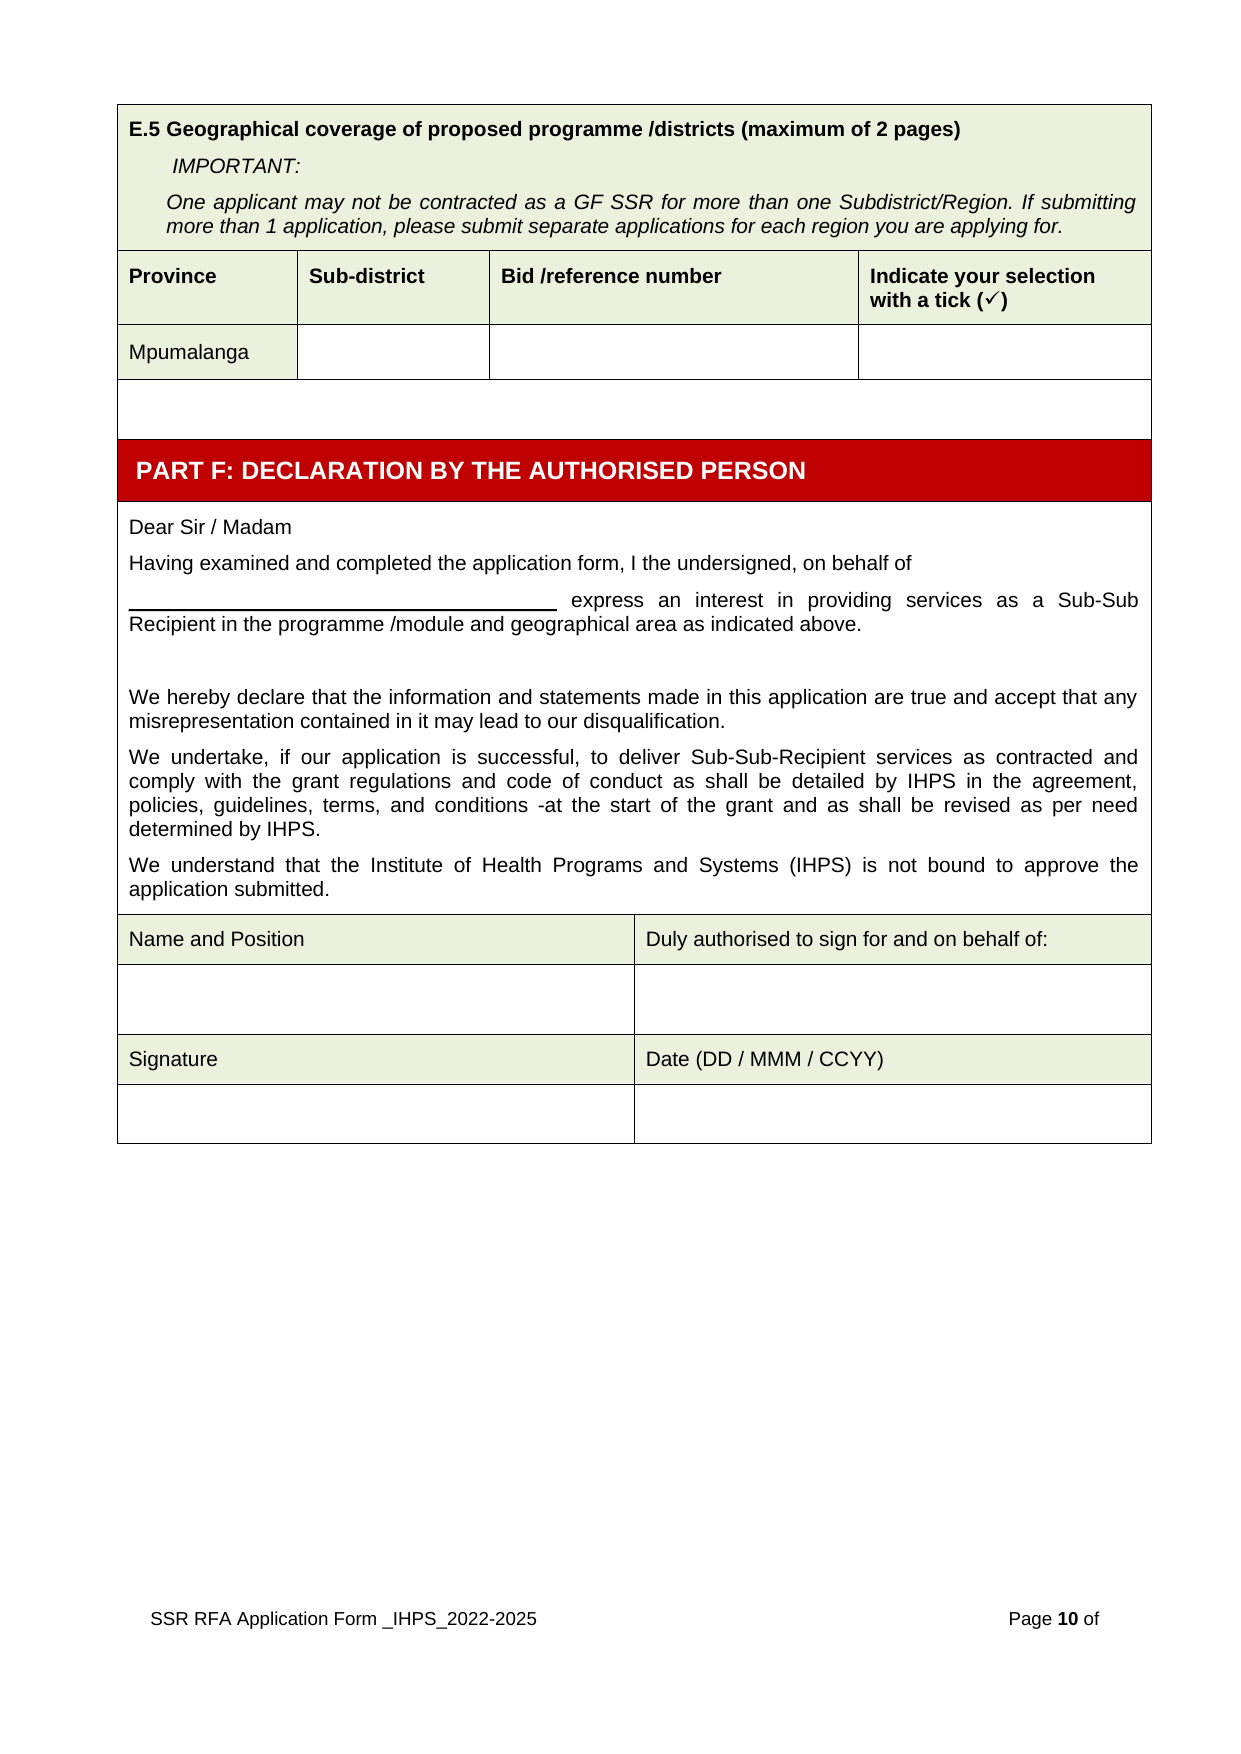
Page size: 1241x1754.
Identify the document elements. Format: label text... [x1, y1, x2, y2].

table_cell Indicate your selection with a tick () [859, 251, 1151, 324]
table_cell [490, 325, 858, 379]
table_cell Date (DD / MMM / CCYY) [635, 1035, 1151, 1083]
table_cell Province [118, 251, 297, 324]
table_cell [118, 965, 634, 1033]
table_cell Dear Sir / Madam Having examined and completed the application form, I the undersigned, on behalf of _____________________________________ express an interest in providing services as a Sub-Sub Recipient in the programme /module and geographical area as indicated above. We hereby declare that the information and statements made in this application are true and accept that any misrepresentation contained in it may lead to our disqualification. We undertake, if our application is successful, to deliver Sub-Sub-Recipient services as contracted and comply with the grant regulations and code of conduct as shall be detailed by IHPS in the agreement, policies, guidelines, terms, and conditions -at the start of the grant and as shall be revised as per need determined by IHPS. We understand that the Institute of Health Programs and Systems (IHPS) is not bound to approve the application submitted. [118, 502, 1151, 914]
table_cell [298, 325, 489, 379]
table_cell [118, 380, 1151, 439]
table_cell [859, 325, 1151, 379]
table_cell Mpumalanga [118, 325, 297, 379]
table_cell Bid /reference number [490, 251, 858, 324]
table_cell Name and Position [118, 915, 634, 964]
table_cell [635, 965, 1151, 1033]
table_cell Sub-district [298, 251, 489, 324]
table_header Geographical coverage of proposed programme /districts (maximum of 2 pages) IMPORTANT: One applicant may not be contracted as a GF SSR for more than one Subdistrict/Region. If submitting more than 1 application, please submit separate applications for each region you are applying for. [118, 105, 1151, 250]
table_cell PART F: DECLARATION BY THE AUTHORISED PERSON [118, 440, 1151, 501]
table_cell [118, 1085, 634, 1143]
table_cell Signature [118, 1035, 634, 1083]
table_cell [635, 1085, 1151, 1143]
table_cell Duly authorised to sign for and on behalf of: [635, 915, 1151, 964]
